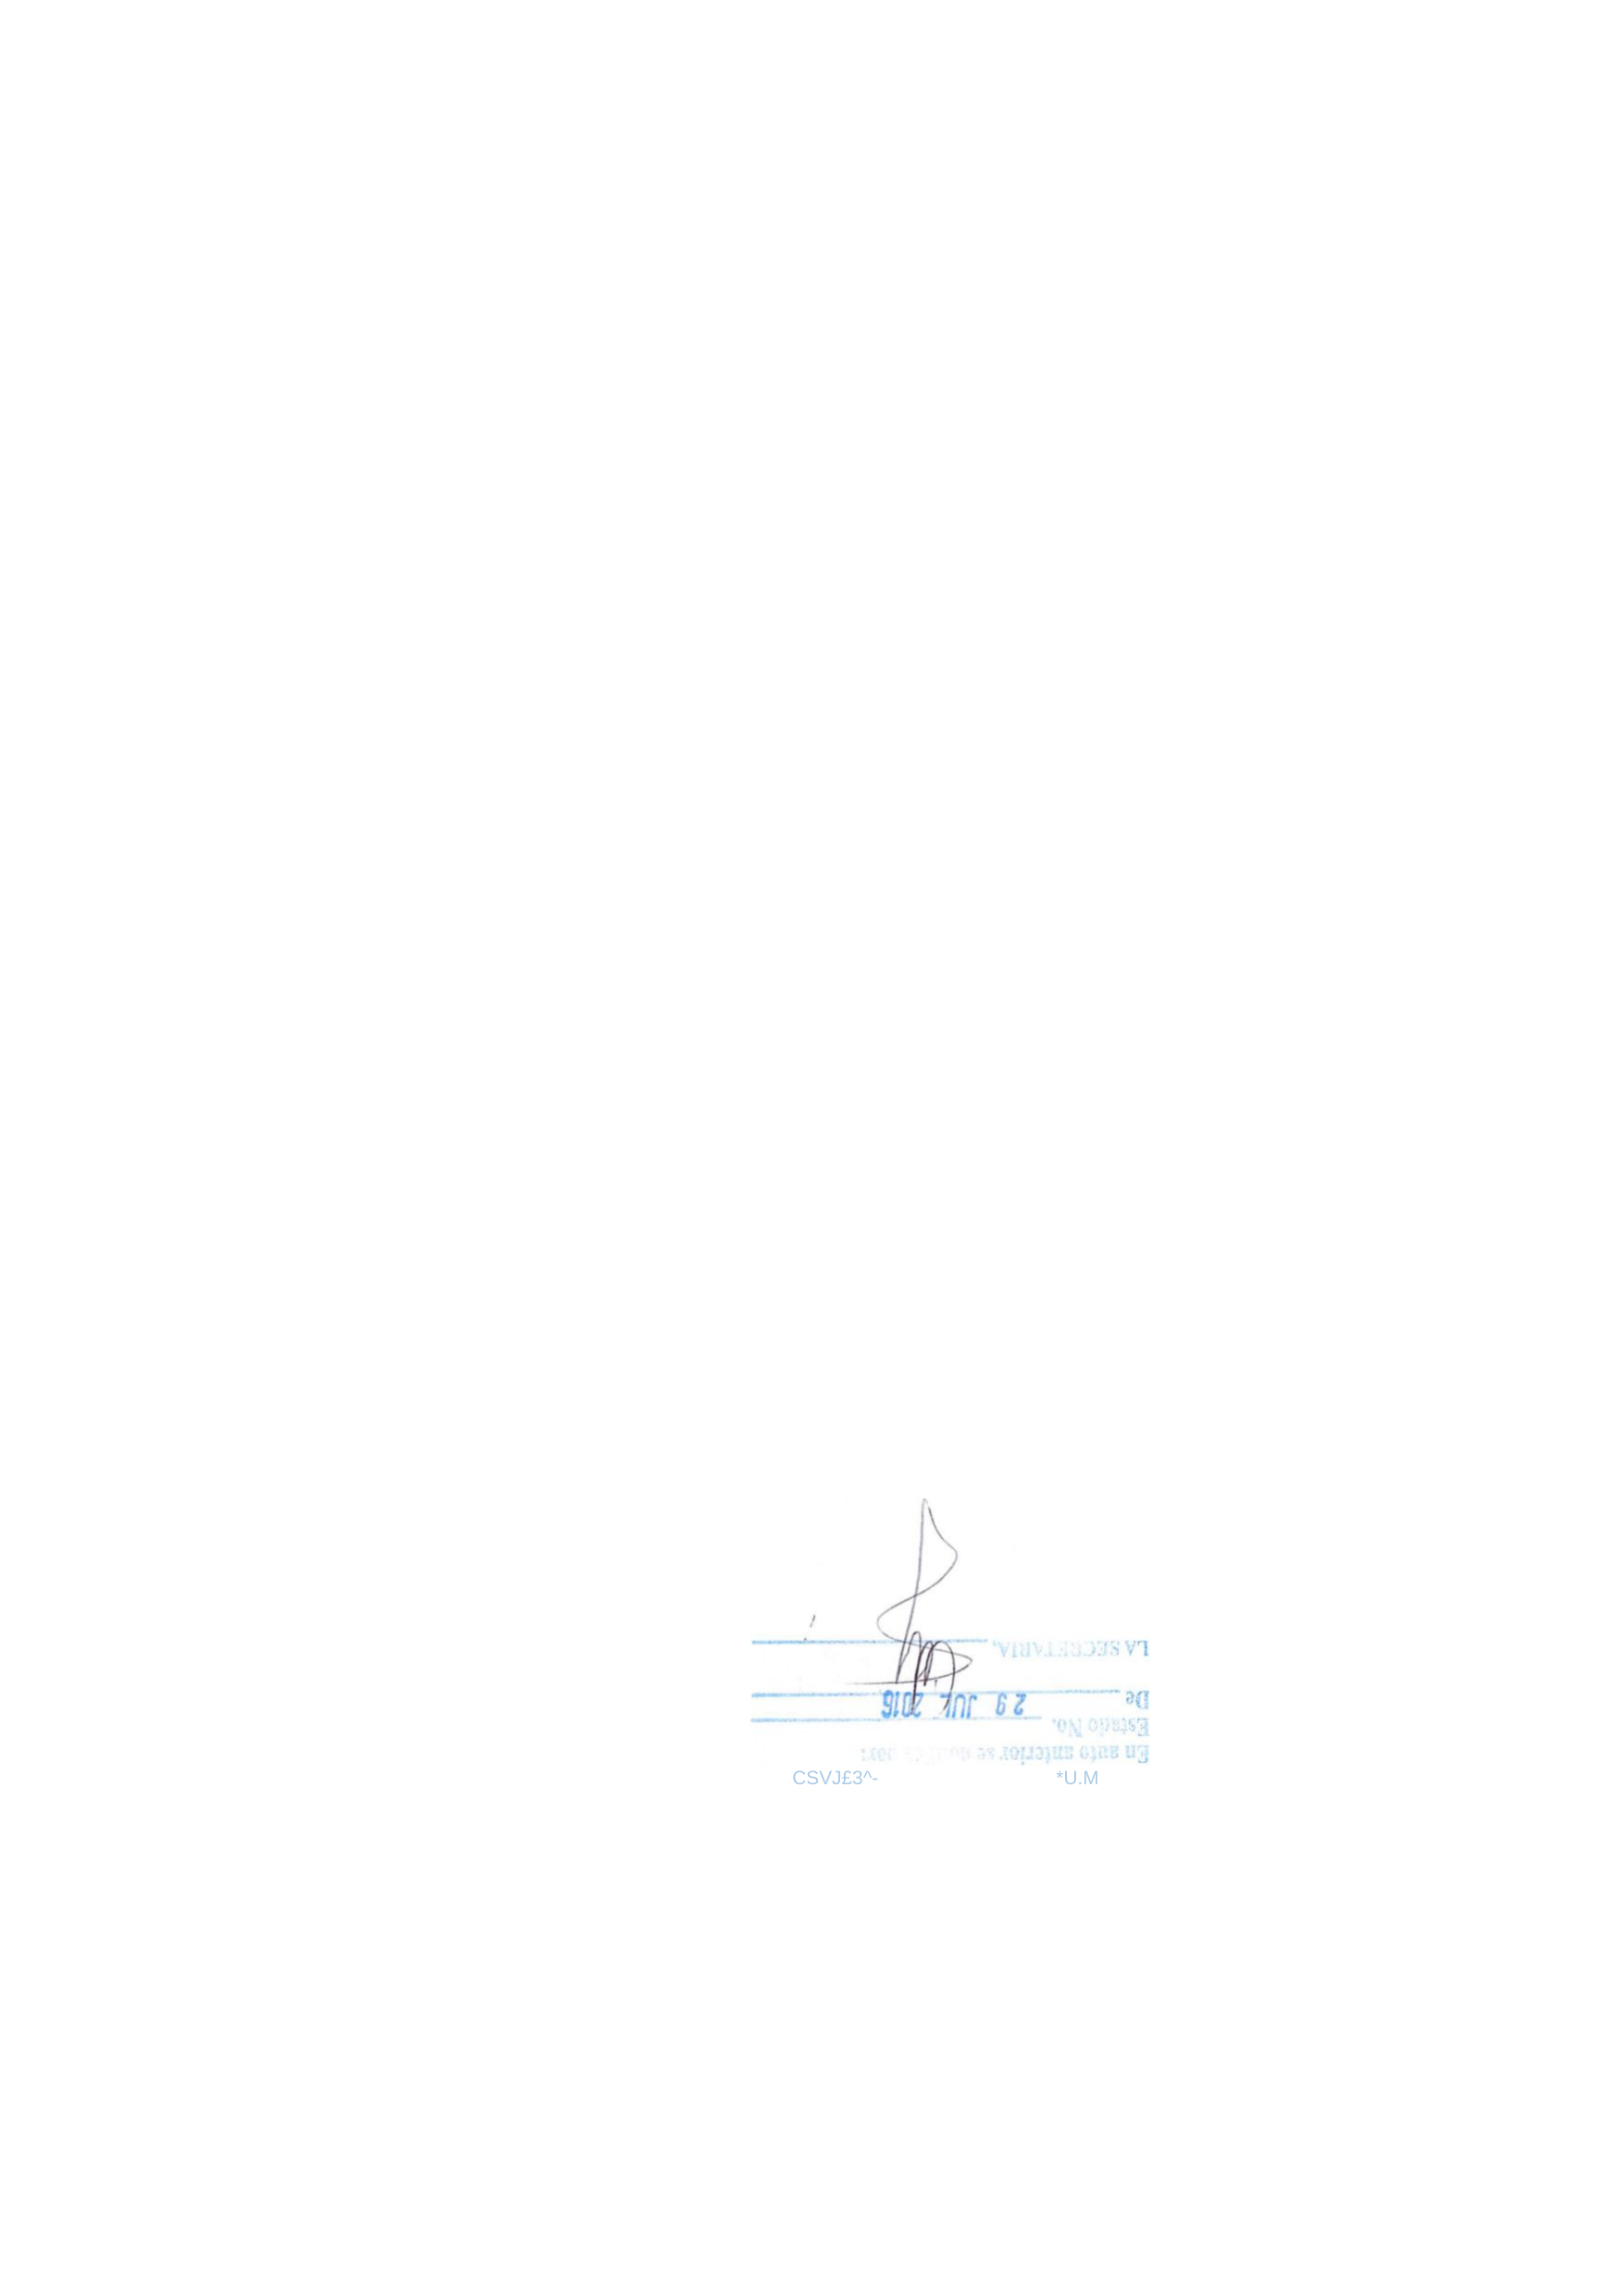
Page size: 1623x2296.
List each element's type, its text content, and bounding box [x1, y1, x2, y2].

picture [750, 1498, 1150, 1766]
text CSVJ£3^- *U.M [792, 1769, 1099, 1788]
